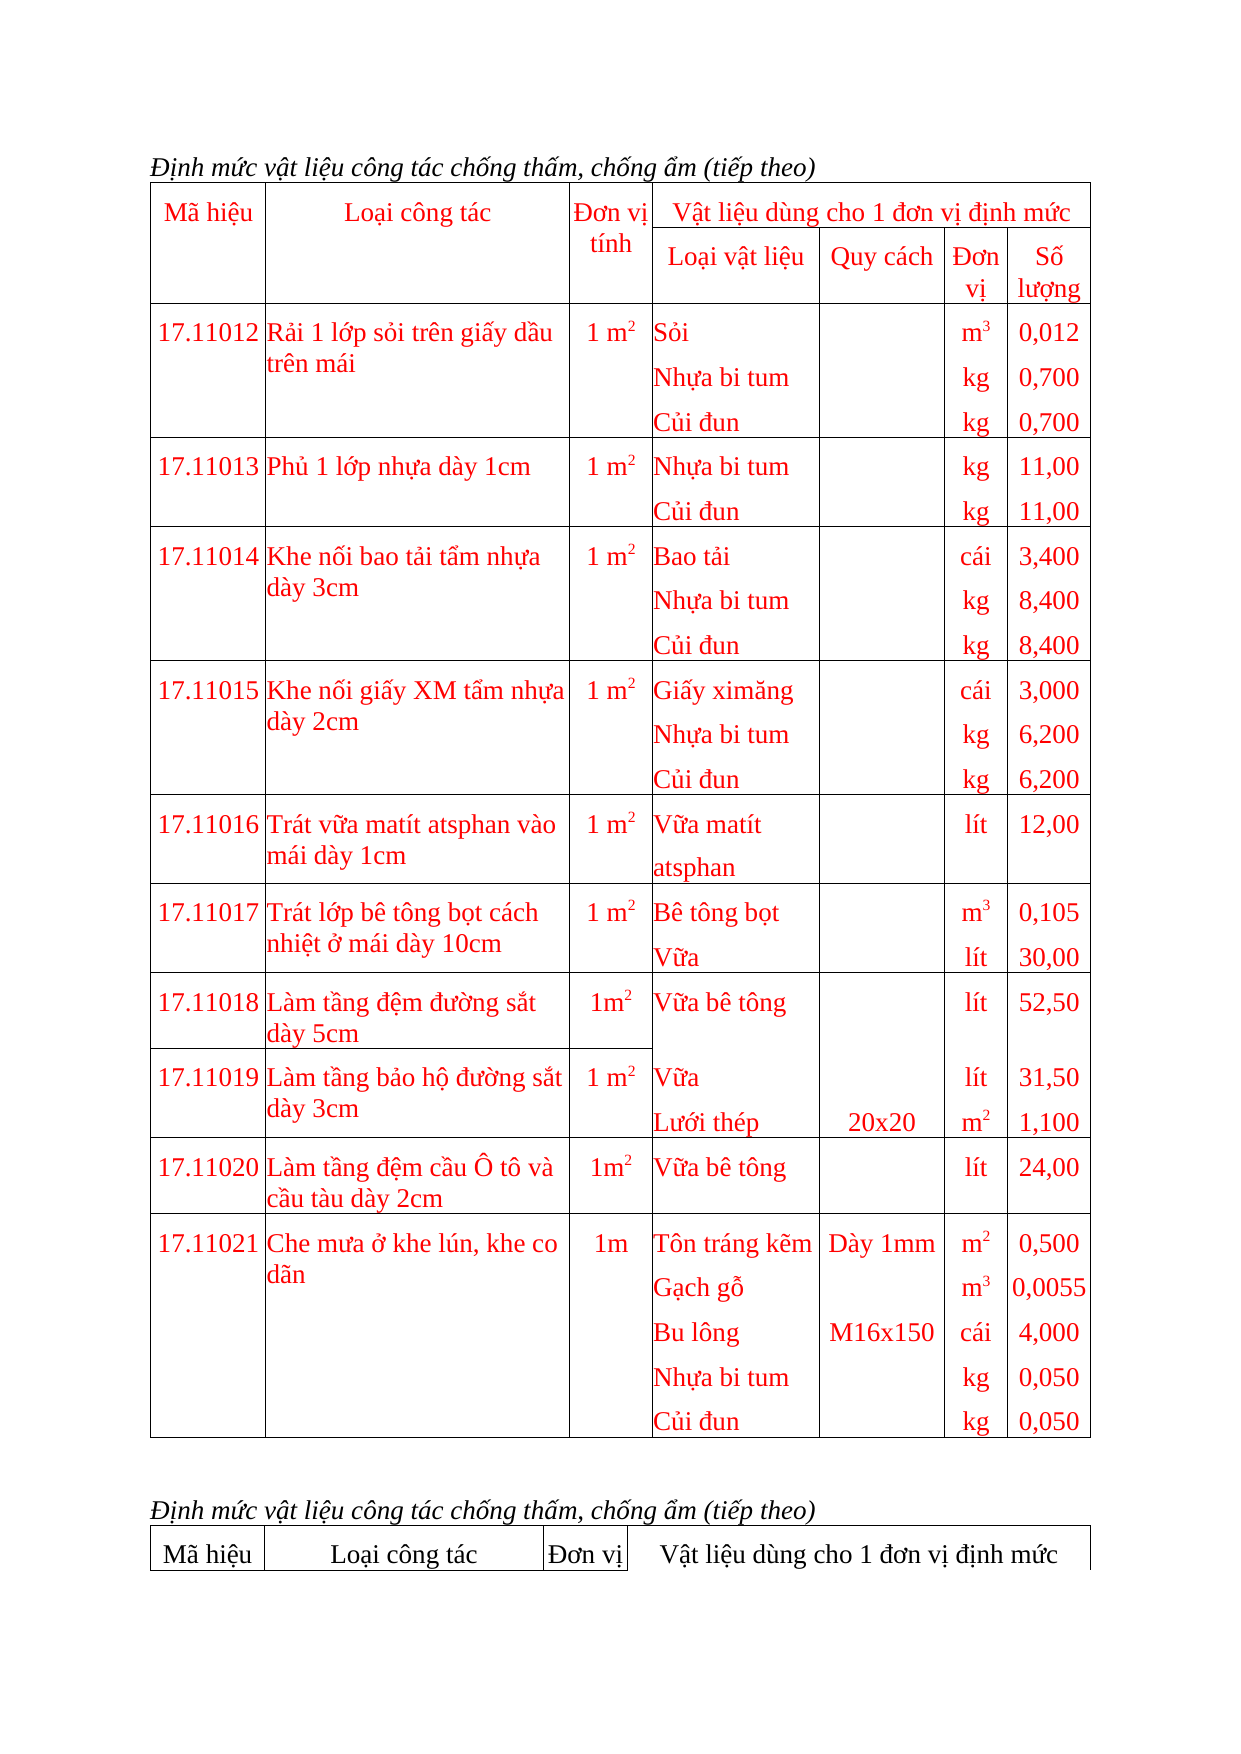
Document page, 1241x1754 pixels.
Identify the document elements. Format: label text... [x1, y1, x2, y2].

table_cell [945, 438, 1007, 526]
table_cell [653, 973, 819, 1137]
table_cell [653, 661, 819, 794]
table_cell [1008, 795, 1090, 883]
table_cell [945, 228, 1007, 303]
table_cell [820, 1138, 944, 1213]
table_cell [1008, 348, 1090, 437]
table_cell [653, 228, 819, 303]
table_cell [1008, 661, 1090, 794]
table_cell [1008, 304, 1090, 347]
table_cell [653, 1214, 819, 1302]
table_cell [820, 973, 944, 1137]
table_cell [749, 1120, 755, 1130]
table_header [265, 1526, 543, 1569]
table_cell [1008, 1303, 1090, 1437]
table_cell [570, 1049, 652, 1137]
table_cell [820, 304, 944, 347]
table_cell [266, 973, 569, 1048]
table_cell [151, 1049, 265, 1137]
text Định mức vật liệu công tác chống thấm, chống ẩm (tiếp theo) [150, 1494, 1090, 1525]
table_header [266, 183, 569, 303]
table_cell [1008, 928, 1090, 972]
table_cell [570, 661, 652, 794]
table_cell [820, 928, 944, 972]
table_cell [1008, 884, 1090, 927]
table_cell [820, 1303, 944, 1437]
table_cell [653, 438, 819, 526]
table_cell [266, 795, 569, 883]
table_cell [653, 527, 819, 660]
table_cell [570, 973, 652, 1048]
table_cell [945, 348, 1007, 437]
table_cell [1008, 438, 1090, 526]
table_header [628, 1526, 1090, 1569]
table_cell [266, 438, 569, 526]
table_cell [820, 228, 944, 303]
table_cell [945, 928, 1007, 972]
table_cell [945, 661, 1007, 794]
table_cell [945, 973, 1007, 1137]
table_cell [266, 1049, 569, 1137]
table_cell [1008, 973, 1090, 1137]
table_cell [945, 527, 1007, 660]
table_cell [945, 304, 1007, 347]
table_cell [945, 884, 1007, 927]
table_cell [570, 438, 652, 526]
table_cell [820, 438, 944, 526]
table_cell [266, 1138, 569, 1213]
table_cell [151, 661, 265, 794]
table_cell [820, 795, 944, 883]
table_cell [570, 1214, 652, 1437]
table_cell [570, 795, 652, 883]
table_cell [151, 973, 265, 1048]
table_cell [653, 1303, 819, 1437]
text Định mức vật liệu công tác chống thấm, chống ẩm (tiếp theo) [150, 150, 1090, 182]
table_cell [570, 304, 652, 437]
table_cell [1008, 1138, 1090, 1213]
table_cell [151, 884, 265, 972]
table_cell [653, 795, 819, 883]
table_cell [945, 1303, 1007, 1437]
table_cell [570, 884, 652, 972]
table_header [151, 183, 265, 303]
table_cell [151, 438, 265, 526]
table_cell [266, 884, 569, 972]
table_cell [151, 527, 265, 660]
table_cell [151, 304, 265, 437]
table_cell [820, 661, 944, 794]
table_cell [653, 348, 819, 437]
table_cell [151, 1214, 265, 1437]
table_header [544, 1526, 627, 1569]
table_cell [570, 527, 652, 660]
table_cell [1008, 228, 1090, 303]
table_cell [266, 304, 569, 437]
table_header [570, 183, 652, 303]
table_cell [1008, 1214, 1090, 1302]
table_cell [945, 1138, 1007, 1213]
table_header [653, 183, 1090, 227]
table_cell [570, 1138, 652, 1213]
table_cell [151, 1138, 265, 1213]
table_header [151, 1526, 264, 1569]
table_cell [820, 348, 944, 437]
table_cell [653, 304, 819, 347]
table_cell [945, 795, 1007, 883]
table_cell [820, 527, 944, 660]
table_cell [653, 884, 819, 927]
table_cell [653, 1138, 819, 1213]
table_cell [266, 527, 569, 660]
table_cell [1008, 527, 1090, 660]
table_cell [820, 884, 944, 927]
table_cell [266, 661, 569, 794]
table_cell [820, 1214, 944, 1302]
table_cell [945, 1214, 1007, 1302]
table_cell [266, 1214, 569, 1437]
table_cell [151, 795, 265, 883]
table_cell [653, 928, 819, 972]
